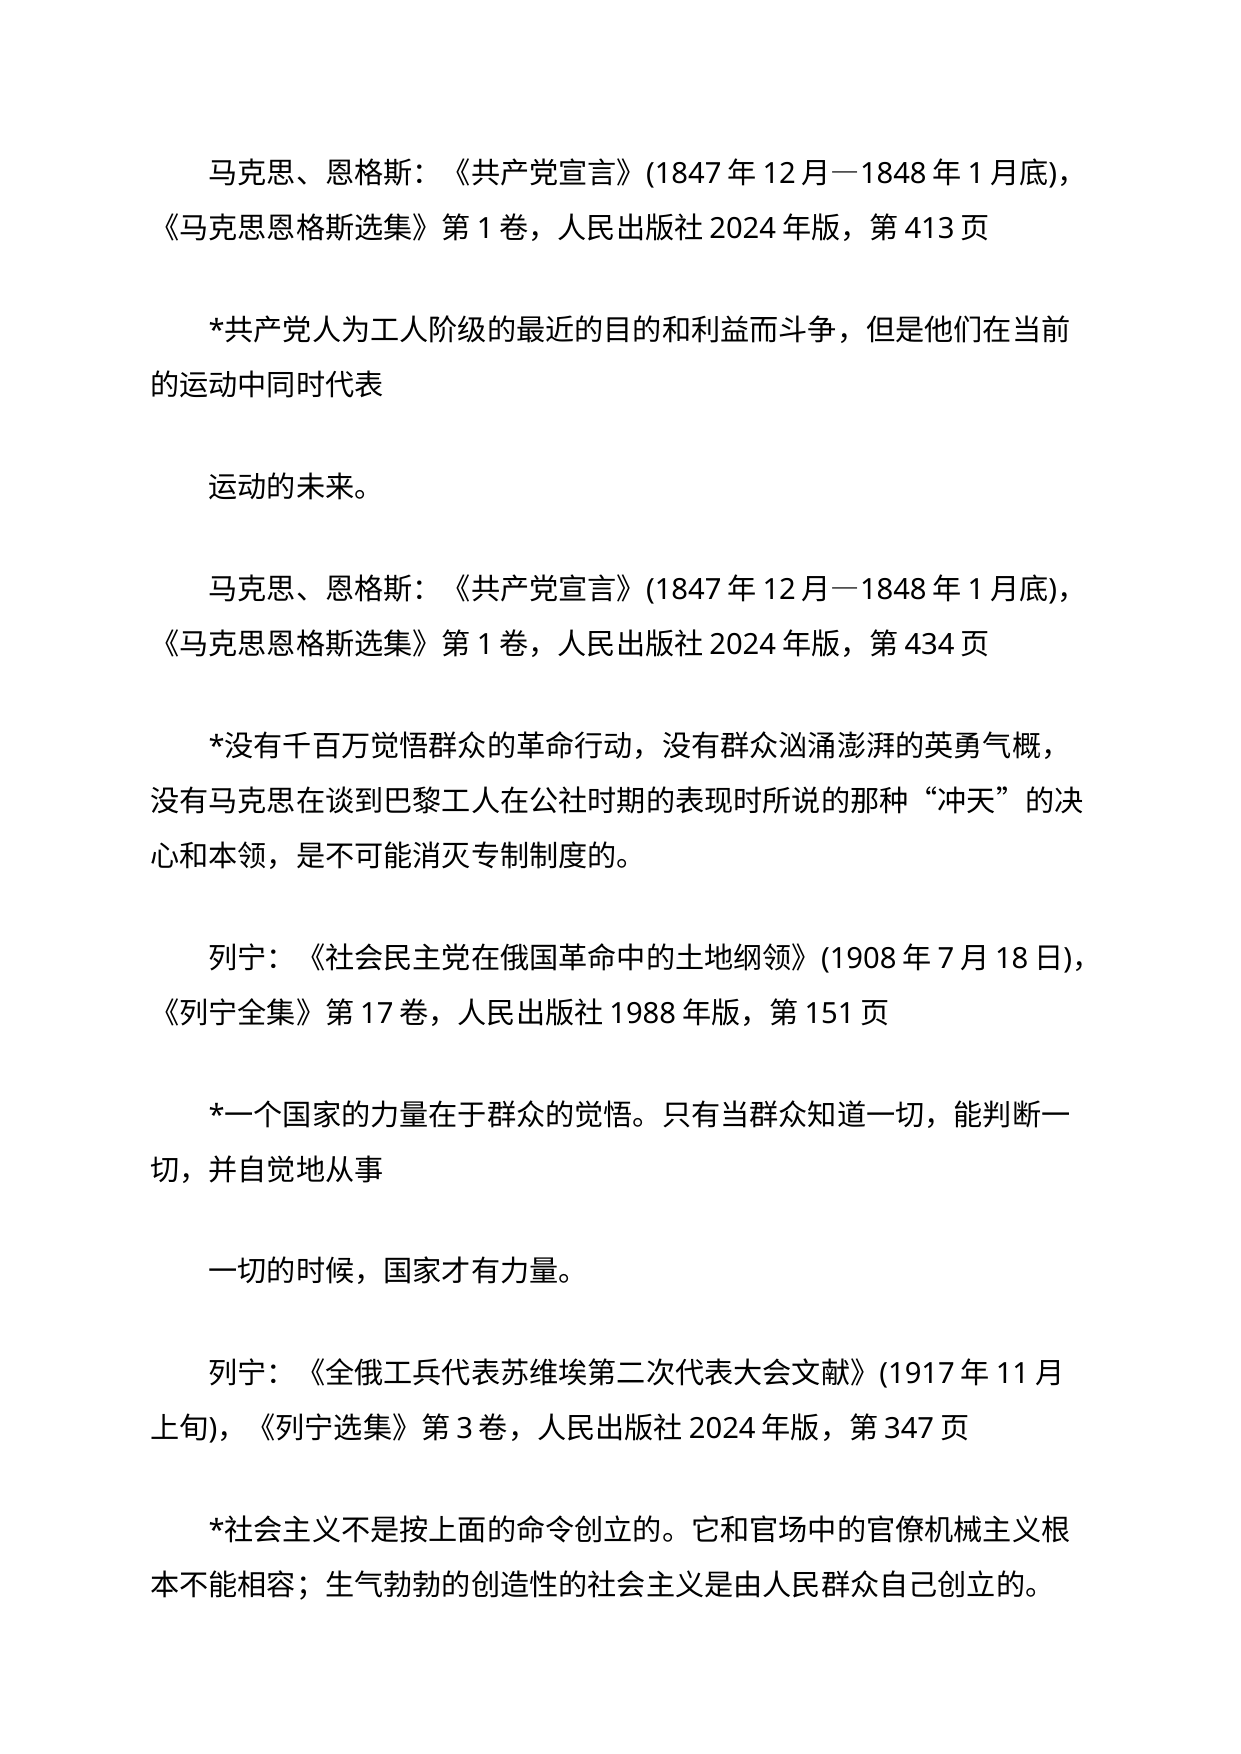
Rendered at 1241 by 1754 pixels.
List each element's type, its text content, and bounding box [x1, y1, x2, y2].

text *社会主义不是按上面的命令创立的。它和官场中的官僚机械主义根本不能相容；生气勃勃的创造性的社会主义是由人民群众自己创立的。 [150, 1507, 1090, 1604]
text *没有千百万觉悟群众的革命行动，没有群众汹涌澎湃的英勇气概，没有马克思在谈到巴黎工人在公社时期的表现时所说的那种“冲天”的决心和本领，是不可能消灭专制制度的。 [150, 722, 1090, 875]
text 运动的未来。 [150, 464, 1090, 506]
text 列宁：《全俄工兵代表苏维埃第二次代表大会文献》(1917年11月上旬)，《列宁选集》第3卷，人民出版社2024年版，第347页 [150, 1350, 1090, 1447]
text 列宁：《社会民主党在俄国革命中的土地纲领》(1908年7月18日)，《列宁全集》第17卷，人民出版社1988年版，第151页 [150, 934, 1090, 1032]
text 马克思、恩格斯：《共产党宣言》(1847年12月—1848年1月底)，《马克思恩格斯选集》第1卷，人民出版社2024年版，第413页 [150, 150, 1090, 247]
text *一个国家的力量在于群众的觉悟。只有当群众知道一切，能判断一切，并自觉地从事 [150, 1091, 1090, 1188]
text 一切的时候，国家才有力量。 [150, 1248, 1090, 1290]
text *共产党人为工人阶级的最近的目的和利益而斗争，但是他们在当前的运动中同时代表 [150, 307, 1090, 404]
text 马克思、恩格斯：《共产党宣言》(1847年12月—1848年1月底)，《马克思恩格斯选集》第1卷，人民出版社2024年版，第434页 [150, 566, 1090, 663]
